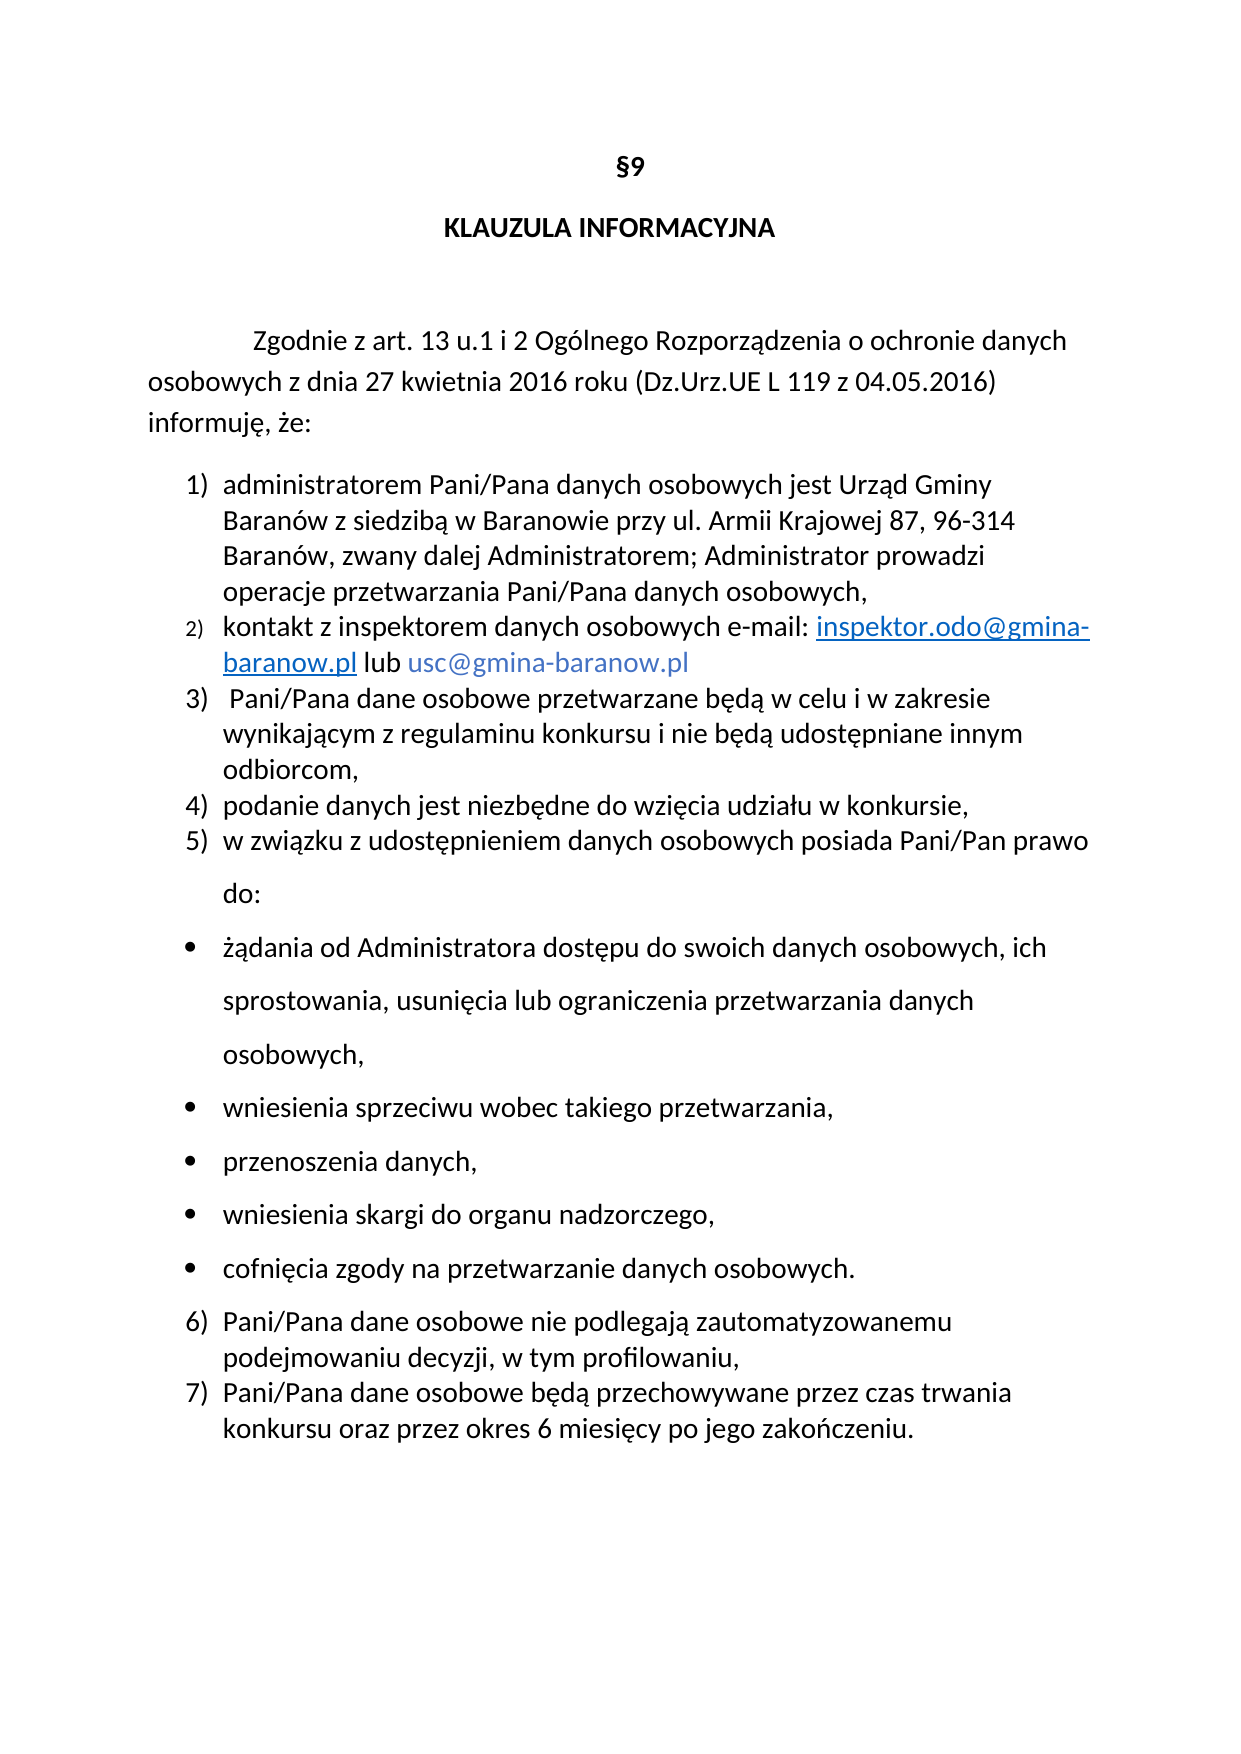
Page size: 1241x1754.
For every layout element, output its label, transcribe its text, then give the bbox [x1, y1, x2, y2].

list żądania od Administratora dostępu do swoich danych osobowych, ich sprostowania, usunięcia lub ograniczenia przetwarzania danych osobowych, [185, 929, 1093, 1072]
text §9 [148, 148, 1093, 183]
list w związku z udostępnieniem danych osobowych posiada Pani/Pan prawo do: [185, 822, 1093, 911]
list administratorem Pani/Pana danych osobowych jest Urząd Gminy Baranów z siedzibą w Baranowie przy ul. Armii Krajowej 87, 96-314 Baranów, zwany dalej Administratorem; Administrator prowadzi operacje przetwarzania Pani/Pana danych osobowych, [185, 466, 1093, 608]
list cofnięcia zgody na przetwarzanie danych osobowych. [185, 1250, 1093, 1285]
list podanie danych jest niezbędne do wzięcia udziału w konkursie, [185, 787, 1093, 822]
list kontakt z inspektorem danych osobowych e-mail: inspektor.odo@gmina-baranow.pl lub usc@gmina-baranow.pl [185, 608, 1093, 680]
list wniesienia skargi do organu nadzorczego, [185, 1196, 1093, 1232]
list wniesienia sprzeciwu wobec takiego przetwarzania, [185, 1089, 1093, 1125]
text Zgodnie z art. 13 u.1 i 2 Ogólnego Rozporządzenia o ochronie danych osobowych z dnia 27 kwietnia 2016 roku (Dz.Urz.UE L 119 z 04.05.2016) informuję, że: [148, 322, 1093, 440]
list przenoszenia danych, [185, 1143, 1093, 1178]
subtitle KLAUZULA INFORMACYJNA [148, 209, 1093, 245]
list Pani/Pana dane osobowe będą przechowywane przez czas trwania konkursu oraz przez okres 6 miesięcy po jego zakończeniu. [185, 1374, 1093, 1446]
list Pani/Pana dane osobowe przetwarzane będą w celu i w zakresie wynikającym z regulaminu konkursu i nie będą udostępniane innym odbiorcom, [185, 680, 1093, 787]
list Pani/Pana dane osobowe nie podlegają zautomatyzowanemu podejmowaniu decyzji, w tym profilowaniu, [185, 1303, 1093, 1374]
